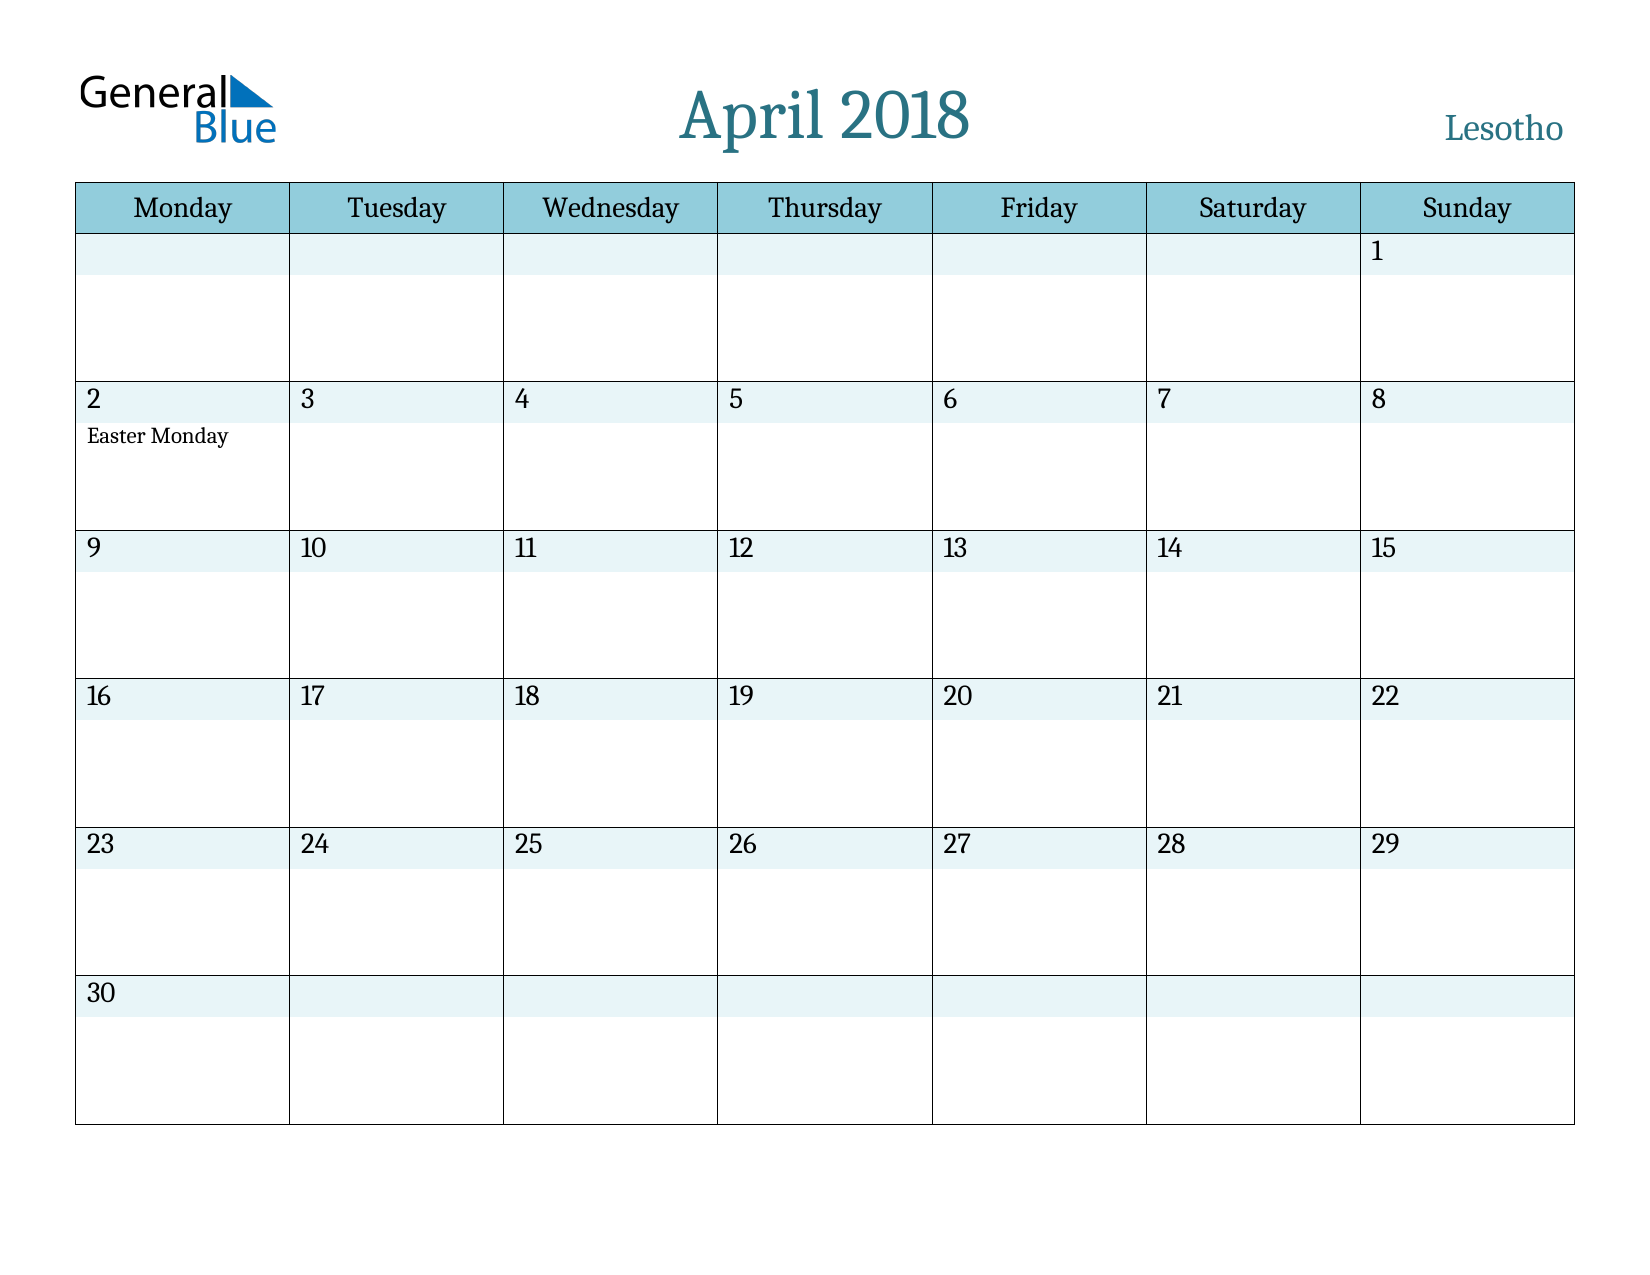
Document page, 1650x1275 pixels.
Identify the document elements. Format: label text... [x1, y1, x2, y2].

table_cell 19 [718, 679, 932, 720]
table_cell 26 [718, 828, 932, 869]
table_cell 14 [1147, 531, 1360, 572]
table_cell 16 [76, 679, 289, 720]
table_cell [1361, 572, 1574, 678]
table_cell [76, 572, 289, 678]
table_cell [1147, 234, 1360, 275]
table_cell [933, 275, 1146, 381]
table_cell 27 [933, 828, 1146, 869]
table_cell [718, 275, 932, 381]
table_cell [718, 234, 932, 275]
table_cell [504, 423, 717, 530]
table_cell [718, 423, 932, 530]
table_cell [933, 423, 1146, 530]
table_cell [718, 869, 932, 975]
table_cell 29 [1361, 828, 1574, 869]
table_cell Monday [76, 183, 289, 233]
table_header Lesotho [1146, 75, 1574, 182]
table_cell [76, 234, 289, 275]
table_cell 7 [1147, 382, 1360, 423]
table_cell 28 [1147, 828, 1360, 869]
table_cell [290, 423, 503, 530]
table_cell [1147, 720, 1360, 827]
table_cell 13 [933, 531, 1146, 572]
table_cell 21 [1147, 679, 1360, 720]
table_cell [718, 1017, 932, 1123]
table_cell [933, 572, 1146, 678]
table_header April 2018 [504, 75, 1146, 182]
table_cell [1361, 1017, 1574, 1123]
table_cell [504, 572, 717, 678]
table_cell 12 [718, 531, 932, 572]
table_cell [1361, 720, 1574, 827]
table_cell [504, 1017, 717, 1123]
table_cell [933, 869, 1146, 975]
table_cell Tuesday [290, 183, 503, 233]
table_cell [1147, 572, 1360, 678]
table_cell [504, 869, 717, 975]
table_cell Sunday [1361, 183, 1574, 233]
table_cell [504, 275, 717, 381]
table_cell [1147, 976, 1360, 1017]
table_cell Thursday [718, 183, 932, 233]
table_cell [76, 275, 289, 381]
table_cell [504, 720, 717, 827]
table_cell Easter Monday [76, 423, 289, 530]
table_cell [290, 234, 503, 275]
table_cell 6 [933, 382, 1146, 423]
table_cell [933, 720, 1146, 827]
table_cell [290, 1017, 503, 1123]
table_cell 23 [76, 828, 289, 869]
table_cell [290, 720, 503, 827]
table_cell 2 [76, 382, 289, 423]
table_cell Friday [933, 183, 1146, 233]
table_cell [1147, 423, 1360, 530]
table_cell 17 [290, 679, 503, 720]
table_cell [504, 234, 717, 275]
table_cell [1361, 423, 1574, 530]
table_header [76, 75, 503, 182]
table_cell [1361, 869, 1574, 975]
table_cell 11 [504, 531, 717, 572]
table_cell 22 [1361, 679, 1574, 720]
picture [80, 75, 276, 143]
table_cell 3 [290, 382, 503, 423]
table_cell [290, 976, 503, 1017]
table_cell [504, 976, 717, 1017]
table_cell [290, 275, 503, 381]
table_cell [76, 869, 289, 975]
table_cell [1147, 275, 1360, 381]
table_cell [76, 1017, 289, 1123]
table_cell 9 [76, 531, 289, 572]
table_cell Wednesday [504, 183, 717, 233]
table_cell [1147, 869, 1360, 975]
table_cell 20 [933, 679, 1146, 720]
table_cell 18 [504, 679, 717, 720]
table_cell 24 [290, 828, 503, 869]
table_cell [290, 869, 503, 975]
table_cell 1 [1361, 234, 1574, 275]
table_cell [718, 976, 932, 1017]
table_cell [933, 1017, 1146, 1123]
table_cell 15 [1361, 531, 1574, 572]
table_cell [1361, 275, 1574, 381]
table_cell [1147, 1017, 1360, 1123]
table_cell 30 [76, 976, 289, 1017]
table_cell 5 [718, 382, 932, 423]
table_cell [718, 720, 932, 827]
table_cell [76, 720, 289, 827]
table_cell 25 [504, 828, 717, 869]
table_cell [933, 234, 1146, 275]
table_cell [933, 976, 1146, 1017]
table_cell Saturday [1147, 183, 1360, 233]
table_cell [290, 572, 503, 678]
table_cell 8 [1361, 382, 1574, 423]
table_cell [718, 572, 932, 678]
table_cell 4 [504, 382, 717, 423]
table_cell [1361, 976, 1574, 1017]
table_cell 10 [290, 531, 503, 572]
